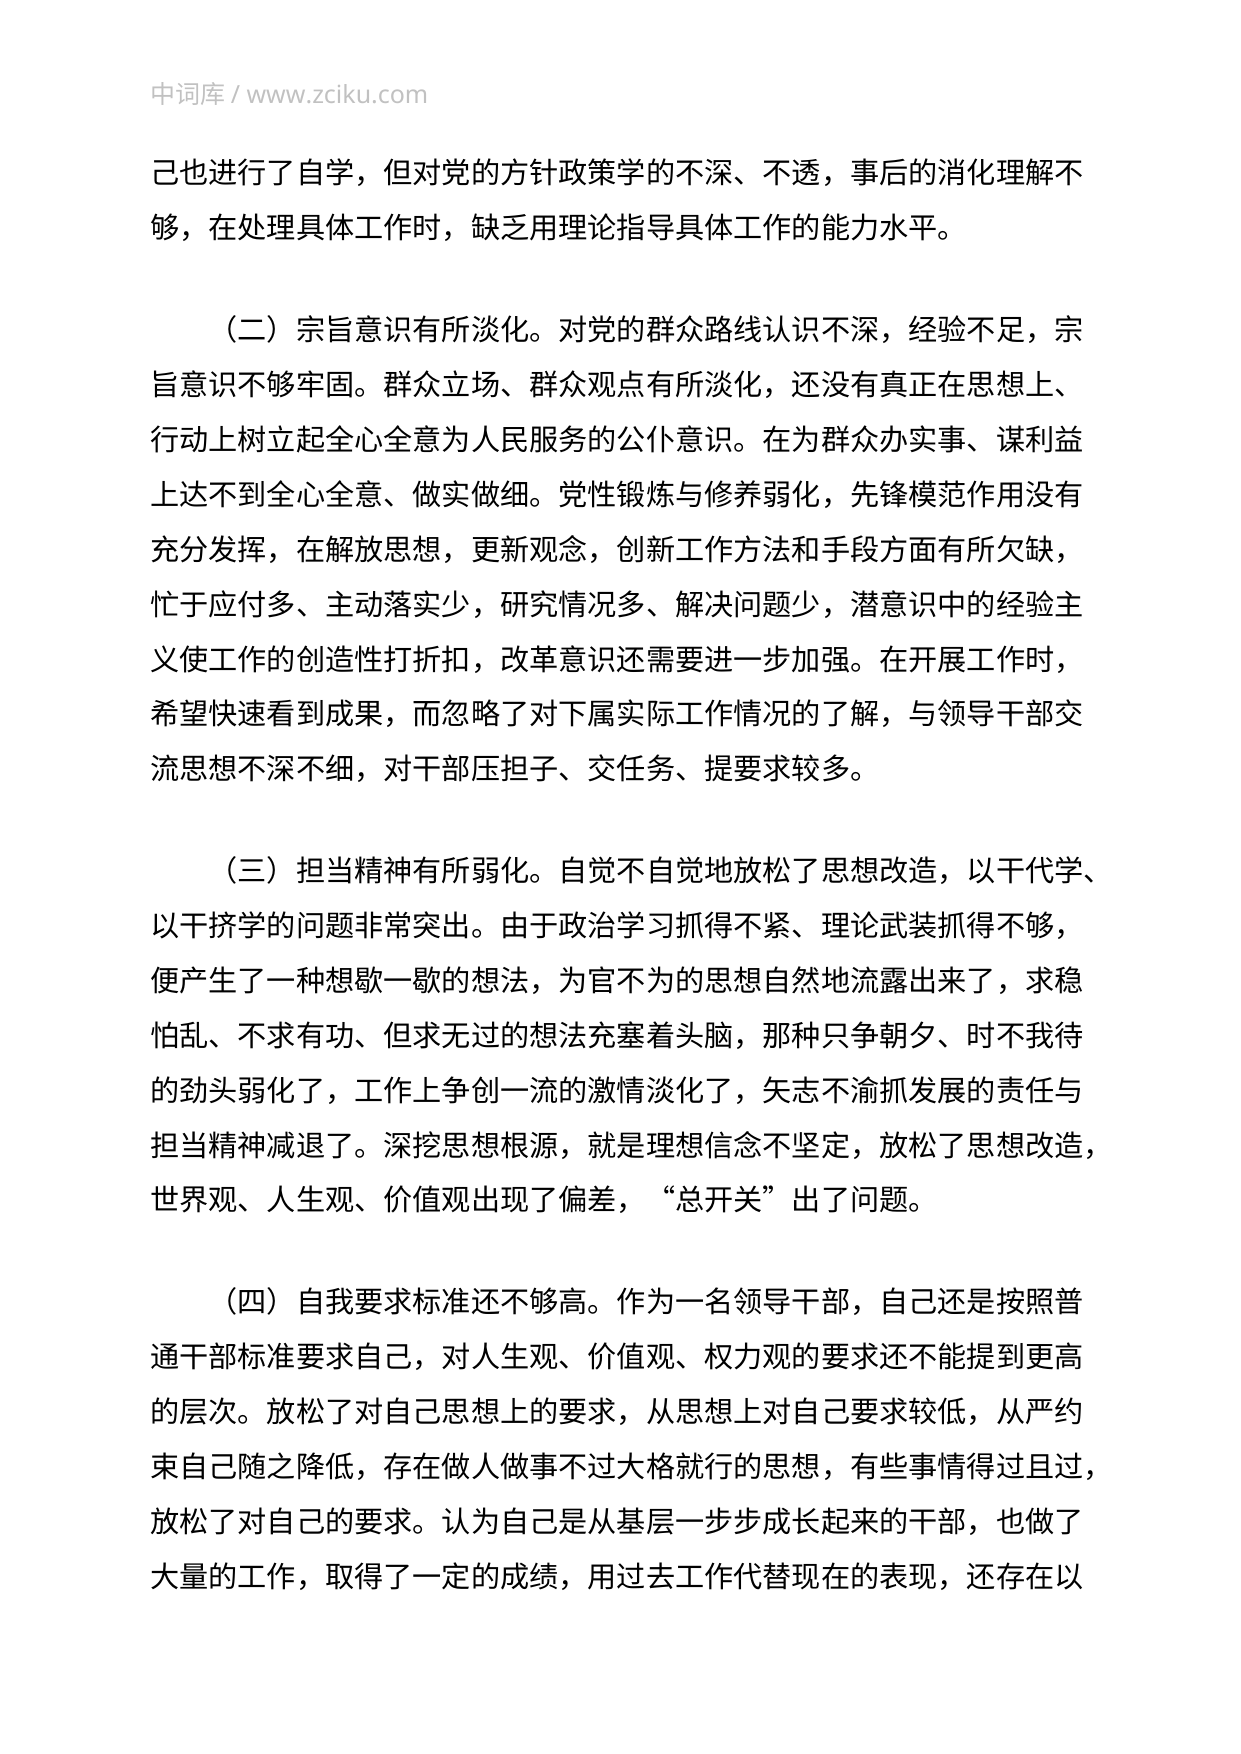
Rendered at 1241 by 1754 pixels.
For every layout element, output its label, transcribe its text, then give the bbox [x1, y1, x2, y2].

text （二）宗旨意识有所淡化。对党的群众路线认识不深，经验不足，宗旨意识不够牢固。群众立场、群众观点有所淡化，还没有真正在思想上、行动上树立起全心全意为人民服务的公仆意识。在为群众办实事、谋利益上达不到全心全意、做实做细。党性锻炼与修养弱化，先锋模范作用没有充分发挥，在解放思想，更新观念，创新工作方法和手段方面有所欠缺，忙于应付多、主动落实少，研究情况多、解决问题少，潜意识中的经验主义使工作的创造性打折扣，改革意识还需要进一步加强。在开展工作时，希望快速看到成果，而忽略了对下属实际工作情况的了解，与领导干部交流思想不深不细，对干部压担子、交任务、提要求较多。 [150, 307, 1090, 788]
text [150, 1279, 1090, 1596]
text （三）担当精神有所弱化。自觉不自觉地放松了思想改造，以干代学、以干挤学的问题非常突出。由于政治学习抓得不紧、理论武装抓得不够，便产生了一种想歇一歇的想法，为官不为的思想自然地流露出来了，求稳怕乱、不求有功、但求无过的想法充塞着头脑，那种只争朝夕、时不我待的劲头弱化了，工作上争创一流的激情淡化了，矢志不渝抓发展的责任与担当精神减退了。深挖思想根源，就是理想信念不坚定，放松了思想改造，世界观、人生观、价值观出现了偏差，“总开关”出了问题。 [150, 848, 1090, 1219]
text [150, 150, 1090, 247]
